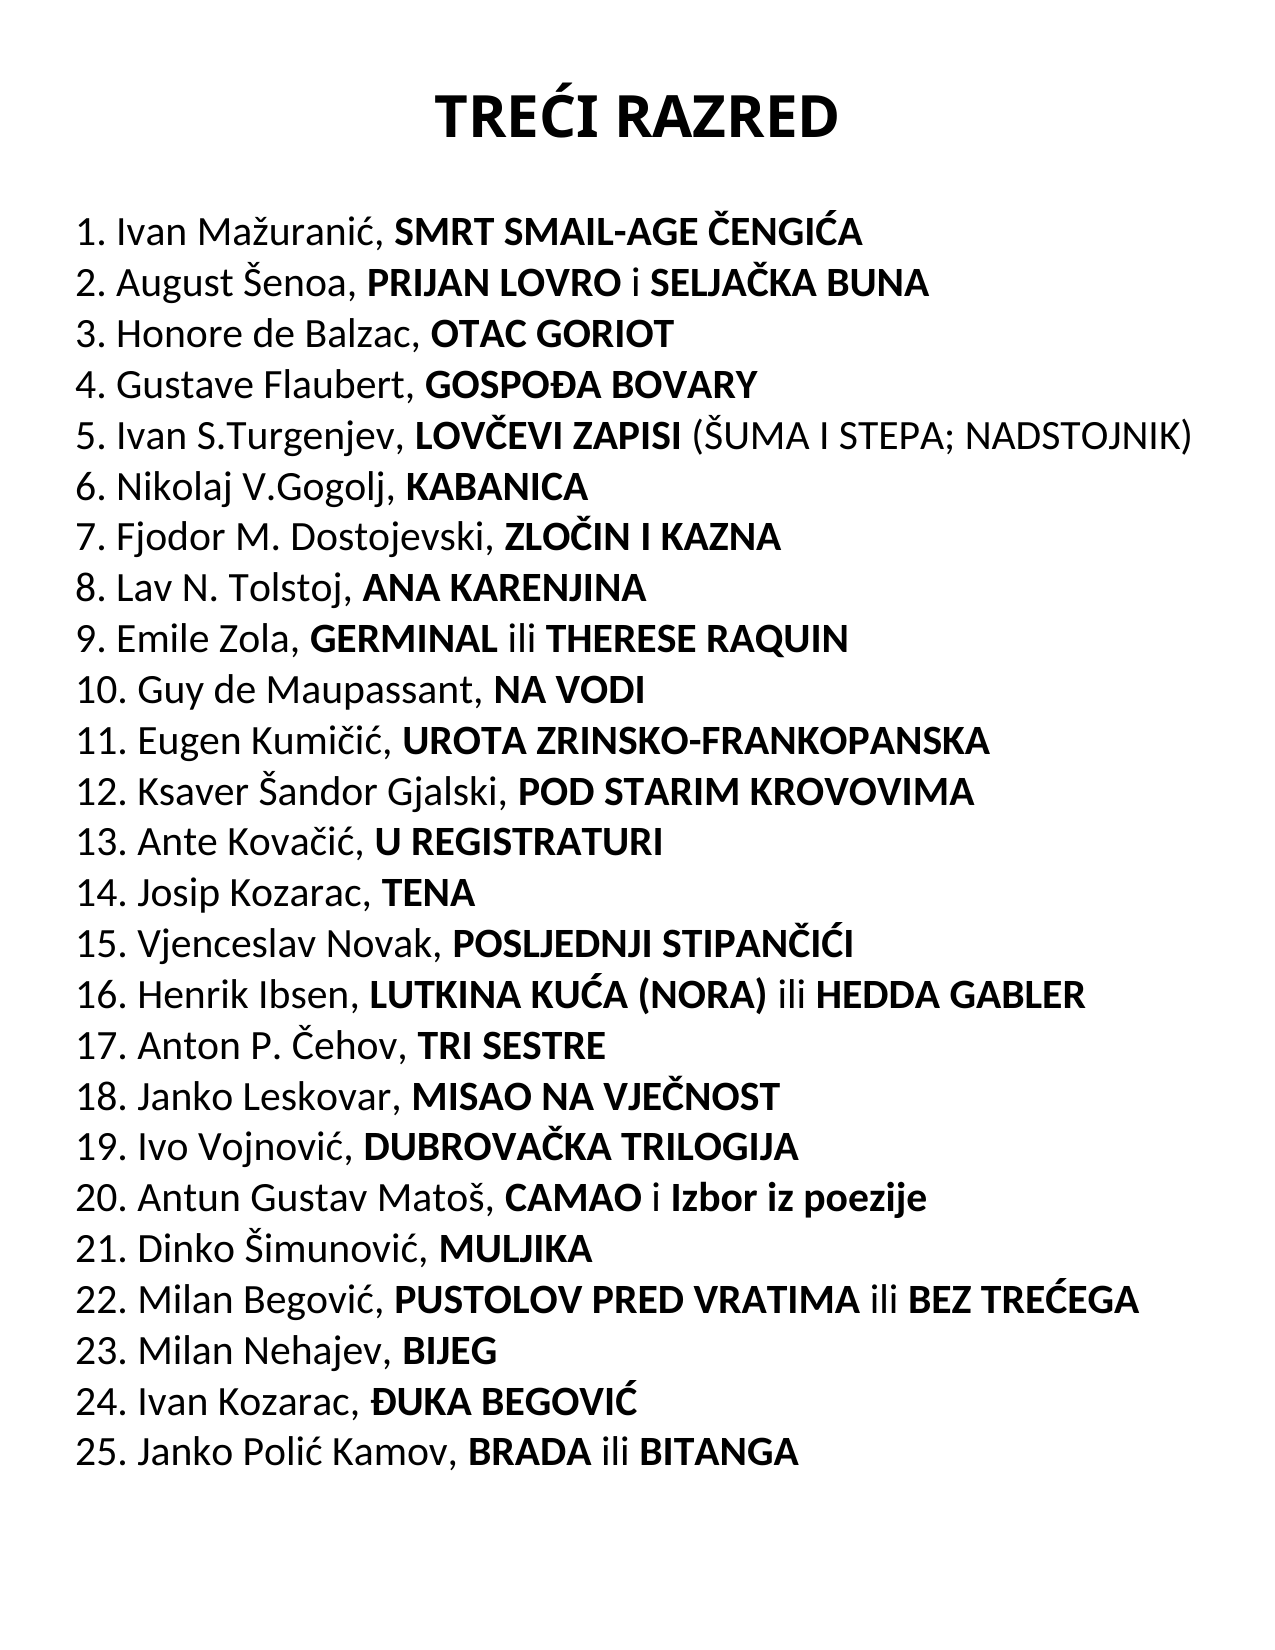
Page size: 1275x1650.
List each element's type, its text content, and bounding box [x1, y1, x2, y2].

text 12. Ksaver Šandor Gjalski, POD STARIM KROVOVIMA [75, 764, 1200, 815]
text 23. Milan Nehajev, BIJEG [75, 1324, 1200, 1374]
text 6. Nikolaj V.Gogolj, KABANICA [75, 459, 1200, 510]
text 8. Lav N. Tolstoj, ANA KARENJINA [75, 561, 1200, 612]
text 20. Antun Gustav Matoš, CAMAO i Izbor iz poezije [75, 1171, 1200, 1222]
text 1. Ivan Mažuranić, SMRT SMAIL-AGE ČENGIĆA [75, 205, 1200, 256]
text 5. Ivan S.Turgenjev, LOVČEVI ZAPISI (ŠUMA I STEPA; NADSTOJNIK) [75, 409, 1200, 459]
text 19. Ivo Vojnović, DUBROVAČKA TRILOGIJA [75, 1120, 1200, 1171]
text 15. Vjenceslav Novak, POSLJEDNJI STIPANČIĆI [75, 917, 1200, 968]
text 2. August Šenoa, PRIJAN LOVRO i SELJAČKA BUNA [75, 256, 1200, 307]
text 16. Henrik Ibsen, LUTKINA KUĆA (NORA) ili HEDDA GABLER [75, 968, 1200, 1019]
text 24. Ivan Kozarac, ĐUKA BEGOVIĆ [75, 1374, 1200, 1425]
text 17. Anton P. Čehov, TRI SESTRE [75, 1019, 1200, 1069]
text 18. Janko Leskovar, MISAO NA VJEČNOST [75, 1069, 1200, 1120]
text 13. Ante Kovačić, U REGISTRATURI [75, 815, 1200, 866]
text 3. Honore de Balzac, OTAC GORIOT [75, 307, 1200, 358]
text 11. Eugen Kumičić, UROTA ZRINSKO-FRANKOPANSKA [75, 714, 1200, 764]
text 9. Emile Zola, GERMINAL ili THERESE RAQUIN [75, 612, 1200, 663]
text TREĆI RAZRED [75, 75, 1200, 154]
text 25. Janko Polić Kamov, BRADA ili BITANGA [75, 1425, 1200, 1476]
text 10. Guy de Maupassant, NA VODI [75, 663, 1200, 714]
text 22. Milan Begović, PUSTOLOV PRED VRATIMA ili BEZ TREĆEGA [75, 1273, 1200, 1324]
text 4. Gustave Flaubert, GOSPOĐA BOVARY [75, 358, 1200, 409]
text 21. Dinko Šimunović, MULJIKA [75, 1222, 1200, 1273]
text 14. Josip Kozarac, TENA [75, 866, 1200, 917]
text 7. Fjodor M. Dostojevski, ZLOČIN I KAZNA [75, 510, 1200, 561]
